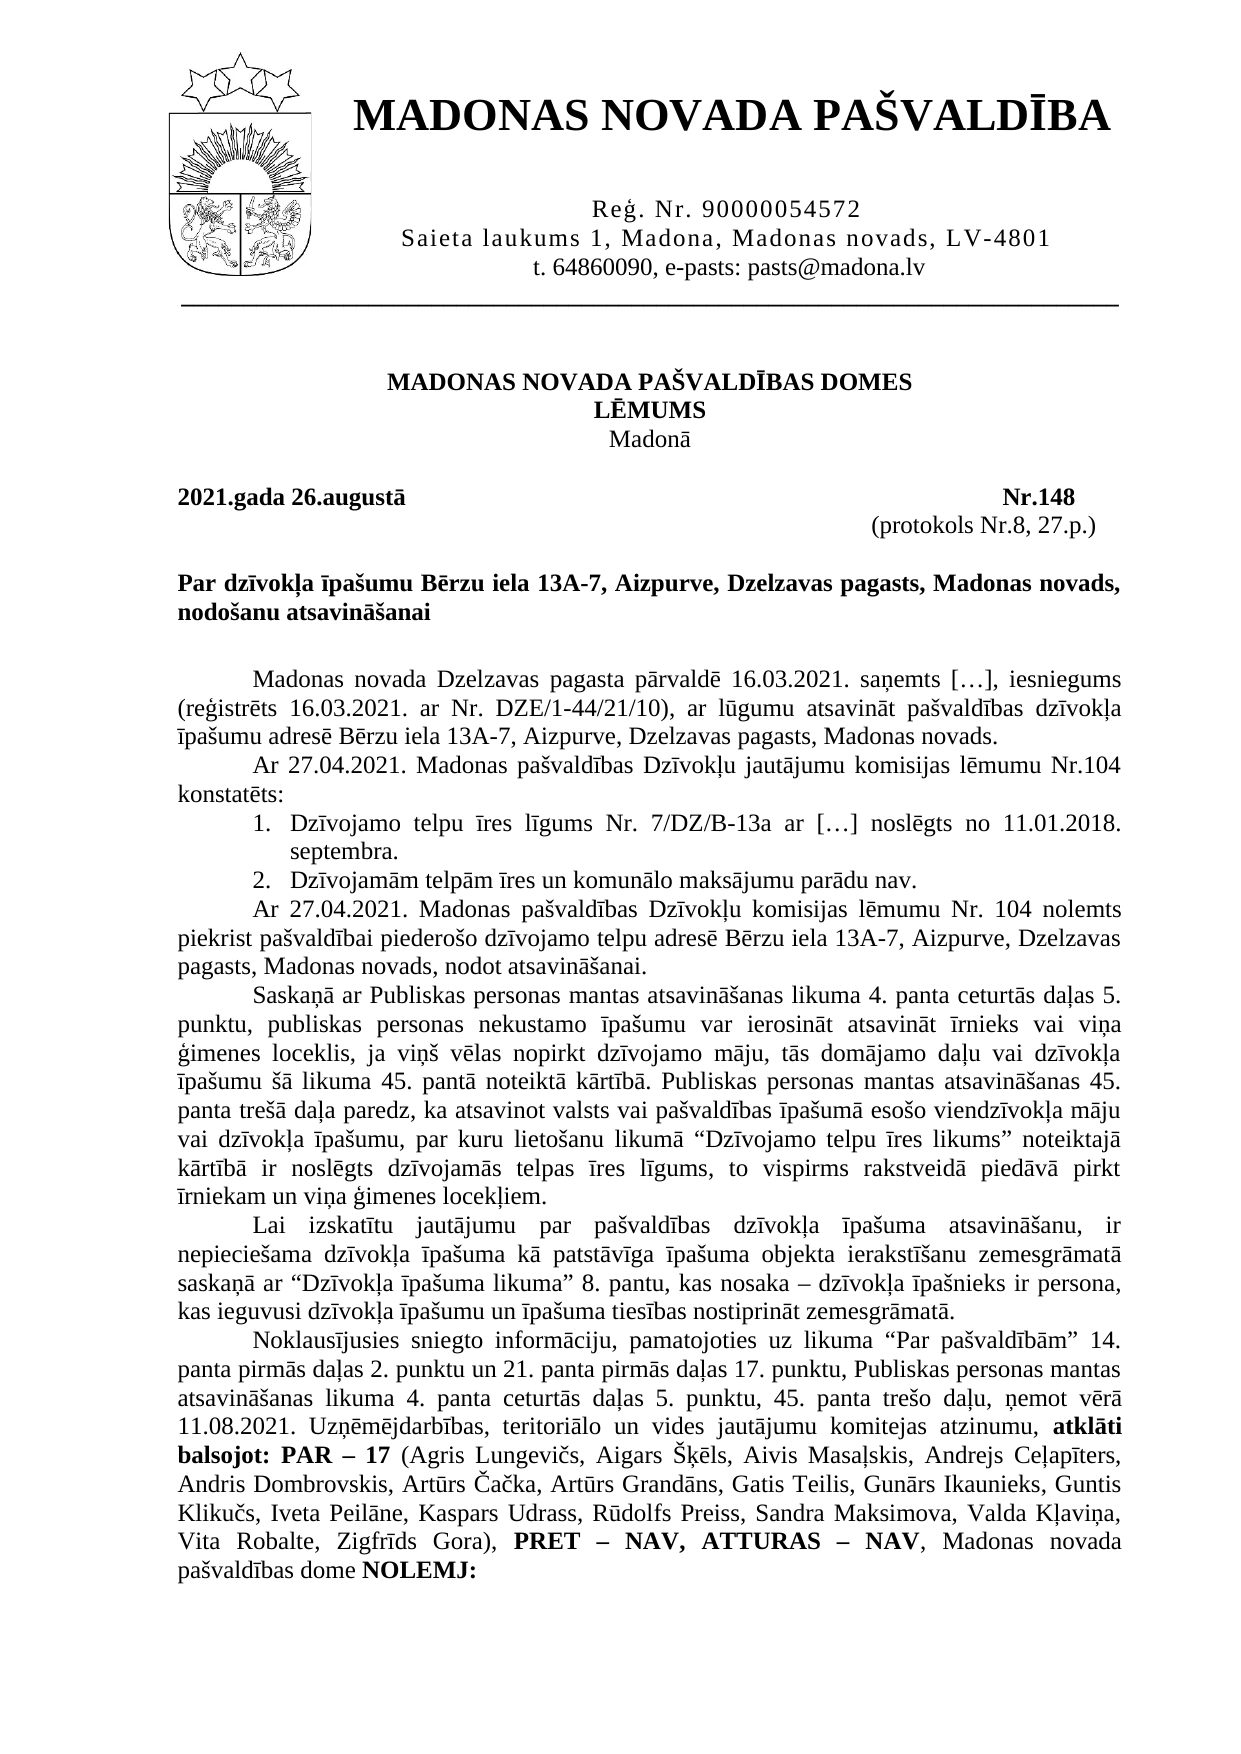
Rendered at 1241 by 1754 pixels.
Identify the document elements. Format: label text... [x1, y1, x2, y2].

text ___________________________________________________________________________ [177, 281, 1122, 309]
list Dzīvojamām telpām īres un komunālo maksājumu parādu nav. [252, 865, 1122, 894]
text Madonas novada Dzelzavas pagasta pārvaldē 16.03.2021. saņemts […], iesniegums (reģistrēts 16.03.2021. ar Nr. DZE/1-44/21/10), ar lūgumu atsavināt pašvaldības dzīvokļa īpašumu adresē Bērzu iela 13A-7, Aizpurve, Dzelzavas pagasts, Madonas novads. [177, 664, 1122, 750]
text Ar 27.04.2021. Madonas pašvaldības Dzīvokļu komisijas lēmumu Nr. 104 nolemts piekrist pašvaldībai piederošo dzīvojamo telpu adresē Bērzu iela 13A-7, Aizpurve, Dzelzavas pagasts, Madonas novads, nodot atsavināšanai. [177, 894, 1122, 980]
picture [168, 52, 312, 276]
text MADONAS NOVADA PAŠVALDĪBAS DOMES [177, 367, 1122, 396]
text Lai izskatītu jautājumu par pašvaldības dzīvokļa īpašuma atsavināšanu, ir nepieciešama dzīvokļa īpašuma kā patstāvīga īpašuma objekta ierakstīšanu zemesgrāmatā saskaņā ar “Dzīvokļa īpašuma likuma” 8. pantu, kas nosaka – dzīvokļa īpašnieks ir persona, kas ieguvusi dzīvokļa īpašumu un īpašuma tiesības nostiprināt zemesgrāmatā. [177, 1210, 1122, 1325]
text Madonā [177, 424, 1122, 453]
text LĒMUMS [177, 396, 1122, 424]
text Noklausījusies sniegto informāciju, pamatojoties uz likuma “Par pašvaldībām” 14. panta pirmās daļas 2. punktu un 21. panta pirmās daļas 17. punktu, Publiskas personas mantas atsavināšanas likuma 4. panta ceturtās daļas 5. punktu, 45. panta trešo daļu, ņemot vērā 11.08.2021. Uzņēmējdarbības, teritoriālo un vides jautājumu komitejas atzinumu, atklāti balsojot: PAR – 17 (Agris Lungevičs, Aigars Šķēls, Aivis Masaļskis, Andrejs Ceļapīters, Andris Dombrovskis, Artūrs Čačka, Artūrs Grandāns, Gatis Teilis, Gunārs Ikaunieks, Guntis Klikučs, Iveta Peilāne, Kaspars Udrass, Rūdolfs Preiss, Sandra Maksimova, Valda Kļaviņa, Vita Robalte, Zigfrīds Gora), PRET – NAV, ATTURAS – NAV, Madonas novada pašvaldības dome NOLEMJ: [177, 1325, 1122, 1584]
text 2021.gada 26.augustā Nr.148 (protokols Nr.8, 27.p.) [177, 482, 1122, 539]
text t. 64860090, e-pasts: pasts@madona.lv [177, 252, 1122, 281]
text Saskaņā ar Publiskas personas mantas atsavināšanas likuma 4. panta ceturtās daļas 5. punktu, publiskas personas nekustamo īpašumu var ierosināt atsavināt īrnieks vai viņa ģimenes loceklis, ja viņš vēlas nopirkt dzīvojamo māju, tās domājamo daļu vai dzīvokļa īpašumu šā likuma 45. pantā noteiktā kārtībā. Publiskas personas mantas atsavināšanas 45. panta trešā daļa paredz, ka atsavinot valsts vai pašvaldības īpašumā esošo viendzīvokļa māju vai dzīvokļa īpašumu, par kuru lietošanu likumā “Dzīvojamo telpu īres likums” noteiktajā kārtībā ir noslēgts dzīvojamās telpas īres līgums, to vispirms rakstveidā piedāvā pirkt īrniekam un viņa ģimenes locekļiem. [177, 980, 1122, 1210]
text MADONAS NOVADA PAŠVALDĪBA [312, 88, 1122, 141]
text Reģ. Nr. 90000054572 [312, 194, 1122, 223]
text Ar 27.04.2021. Madonas pašvaldības Dzīvokļu jautājumu komisijas lēmumu Nr.104 konstatēts: [177, 750, 1122, 808]
text Saieta laukums 1, Madona, Madonas novads, LV-4801 [312, 223, 1122, 252]
text Par dzīvokļa īpašumu Bērzu iela 13A-7, Aizpurve, Dzelzavas pagasts, Madonas novads, nodošanu atsavināšanai [177, 568, 1122, 626]
list Dzīvojamo telpu īres līgums Nr. 7/DZ/B-13a ar […] noslēgts no 11.01.2018. septembra. [252, 808, 1122, 865]
